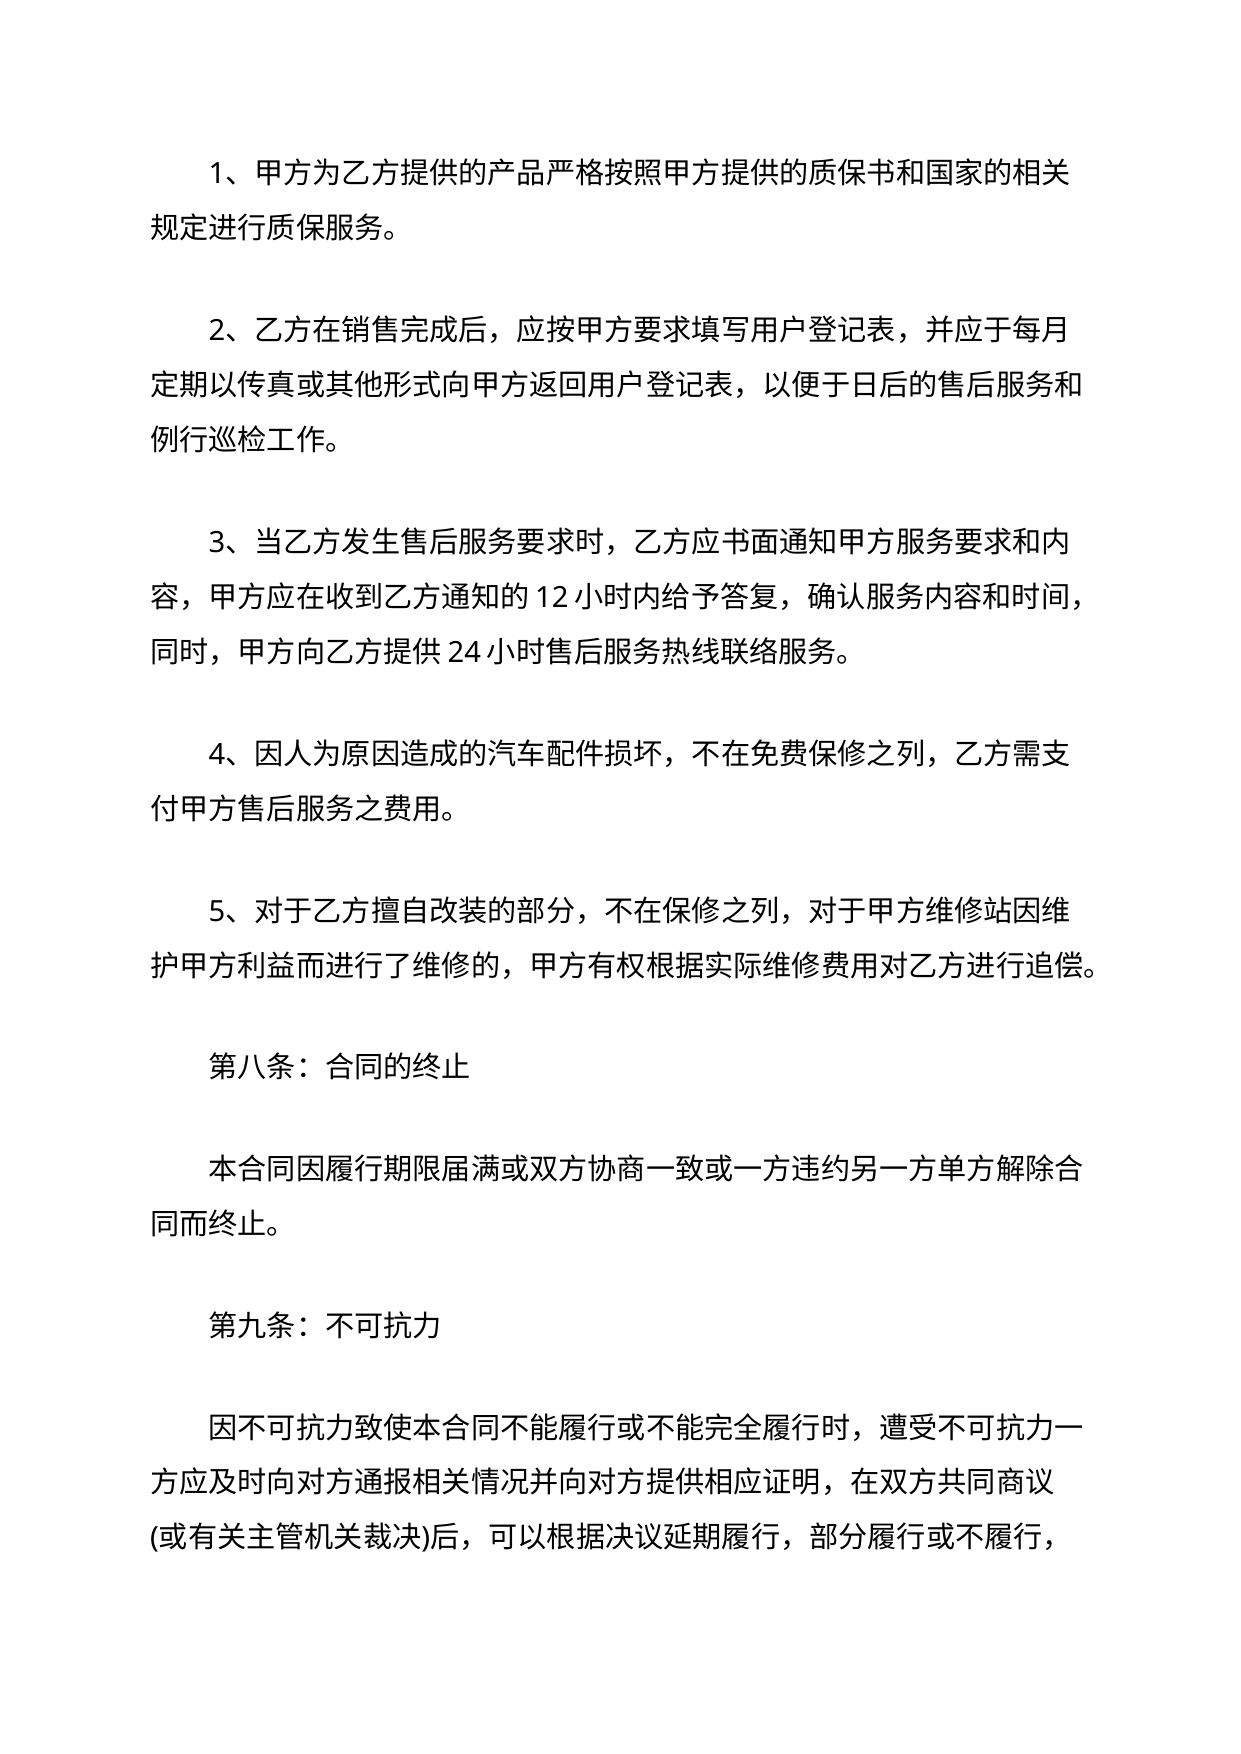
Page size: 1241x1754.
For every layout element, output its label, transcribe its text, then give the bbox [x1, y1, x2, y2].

text 第九条：不可抗力 [150, 1302, 1090, 1345]
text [150, 1404, 1090, 1556]
text 2、乙方在销售完成后，应按甲方要求填写用户登记表，并应于每月定期以传真或其他形式向甲方返回用户登记表，以便于日后的售后服务和例行巡检工作。 [150, 307, 1090, 459]
text 1、甲方为乙方提供的产品严格按照甲方提供的质保书和国家的相关规定进行质保服务。 [150, 150, 1090, 247]
text 5、对于乙方擅自改装的部分，不在保修之列，对于甲方维修站因维护甲方利益而进行了维修的，甲方有权根据实际维修费用对乙方进行追偿。 [150, 887, 1090, 984]
text 本合同因履行期限届满或双方协商一致或一方违约另一方单方解除合同而终止。 [150, 1146, 1090, 1243]
text 4、因人为原因造成的汽车配件损坏，不在免费保修之列，乙方需支付甲方售后服务之费用。 [150, 730, 1090, 828]
text 第八条：合同的终止 [150, 1044, 1090, 1086]
text 3、当乙方发生售后服务要求时，乙方应书面通知甲方服务要求和内容，甲方应在收到乙方通知的12小时内给予答复，确认服务内容和时间，同时，甲方向乙方提供24小时售后服务热线联络服务。 [150, 518, 1090, 671]
